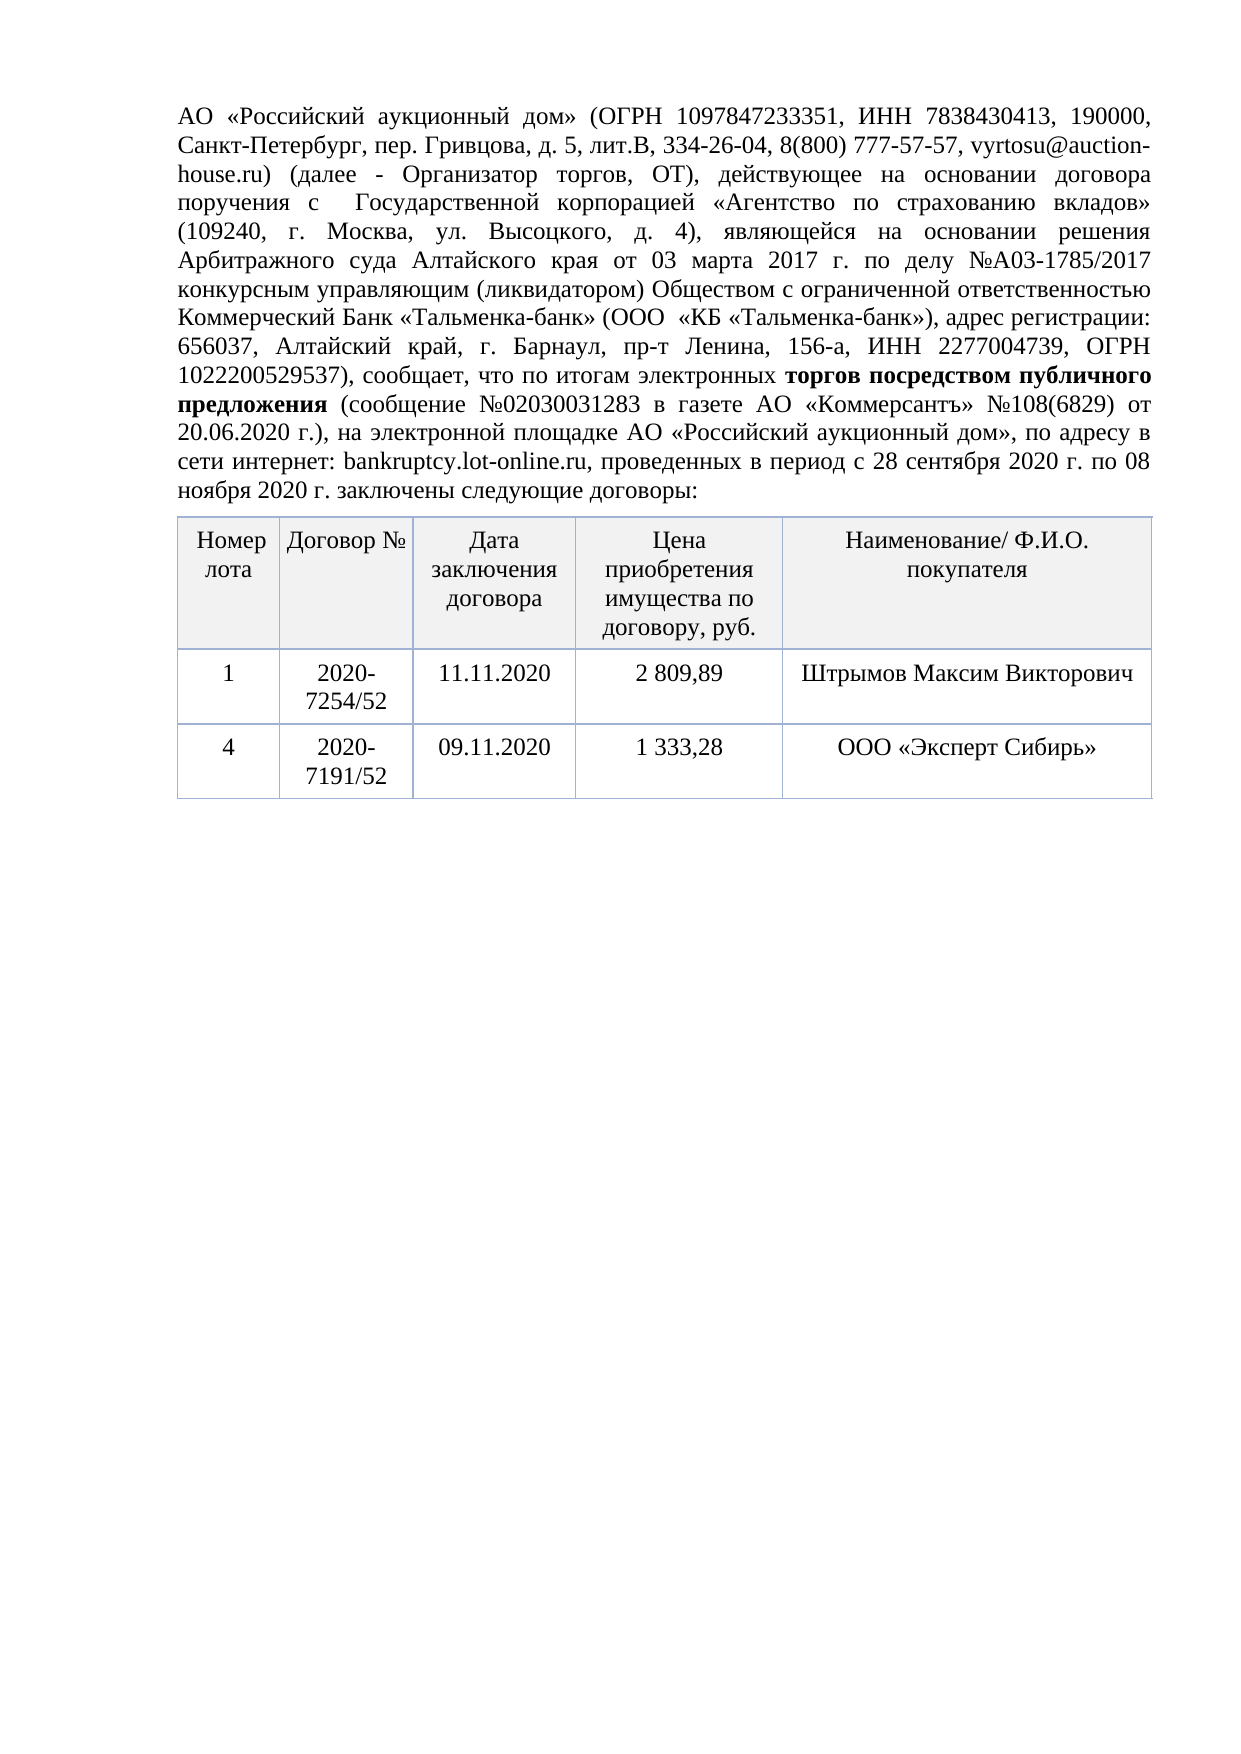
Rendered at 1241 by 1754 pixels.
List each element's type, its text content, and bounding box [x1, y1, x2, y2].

table_cell ООО «Эксперт Сибирь» [783, 725, 1151, 798]
table_cell Штрымов Максим Викторович [783, 650, 1151, 723]
table_cell 09.11.2020 [414, 725, 575, 798]
table_header Дата заключения договора [414, 518, 575, 648]
table_cell 4 [178, 725, 279, 798]
table_cell 1 333,28 [576, 725, 782, 798]
table_cell 11.11.2020 [414, 650, 575, 723]
table_cell 1 [178, 650, 279, 723]
table_header Наименование/ Ф.И.О. покупателя [783, 518, 1151, 648]
table_cell 2020-7254/52 [280, 650, 412, 723]
table_cell 2 809,89 [576, 650, 782, 723]
table_header Цена приобретения имущества по договору, руб. [576, 518, 782, 648]
text АО «Российский аукционный дом» (ОГРН 1097847233351, ИНН 7838430413, 190000, Санкт-Петербург, пер. Гривцова, д. 5, лит.В, 334-26-04, 8(800) 777-57-57, vyrtosu@auction-house.ru) (далее - Организатор торгов, ОТ), действующее на основании договора поручения с Государственной корпорацией «Агентство по страхованию вкладов» (109240, г. Москва, ул. Высоцкого, д. 4), являющейся на основании решения Арбитражного суда Алтайского края от 03 марта 2017 г. по делу №А03-1785/2017 конкурсным управляющим (ликвидатором) Обществом с ограниченной ответственностью Коммерческий Банк «Тальменка-банк» (ООО «КБ «Тальменка-банк»), адрес регистрации: 656037, Алтайский край, г. Барнаул, пр-т Ленина, 156-а, ИНН 2277004739, ОГРН 1022200529537), сообщает, что по итогам электронных торгов посредством публичного предложения (сообщение №02030031283 в газете АО «Коммерсантъ» №108(6829) от 20.06.2020 г.), на электронной площадке АО «Российский аукционный дом», по адресу в сети интернет: bankruptcy.lot-online.ru, проведенных в период с 28 сентября 2020 г. по 08 ноября 2020 г. заключены следующие договоры: [177, 101, 1152, 504]
table_header Номер лота [178, 518, 279, 648]
table_cell 2020-7191/52 [280, 725, 412, 798]
table_header Договор № [280, 518, 412, 648]
